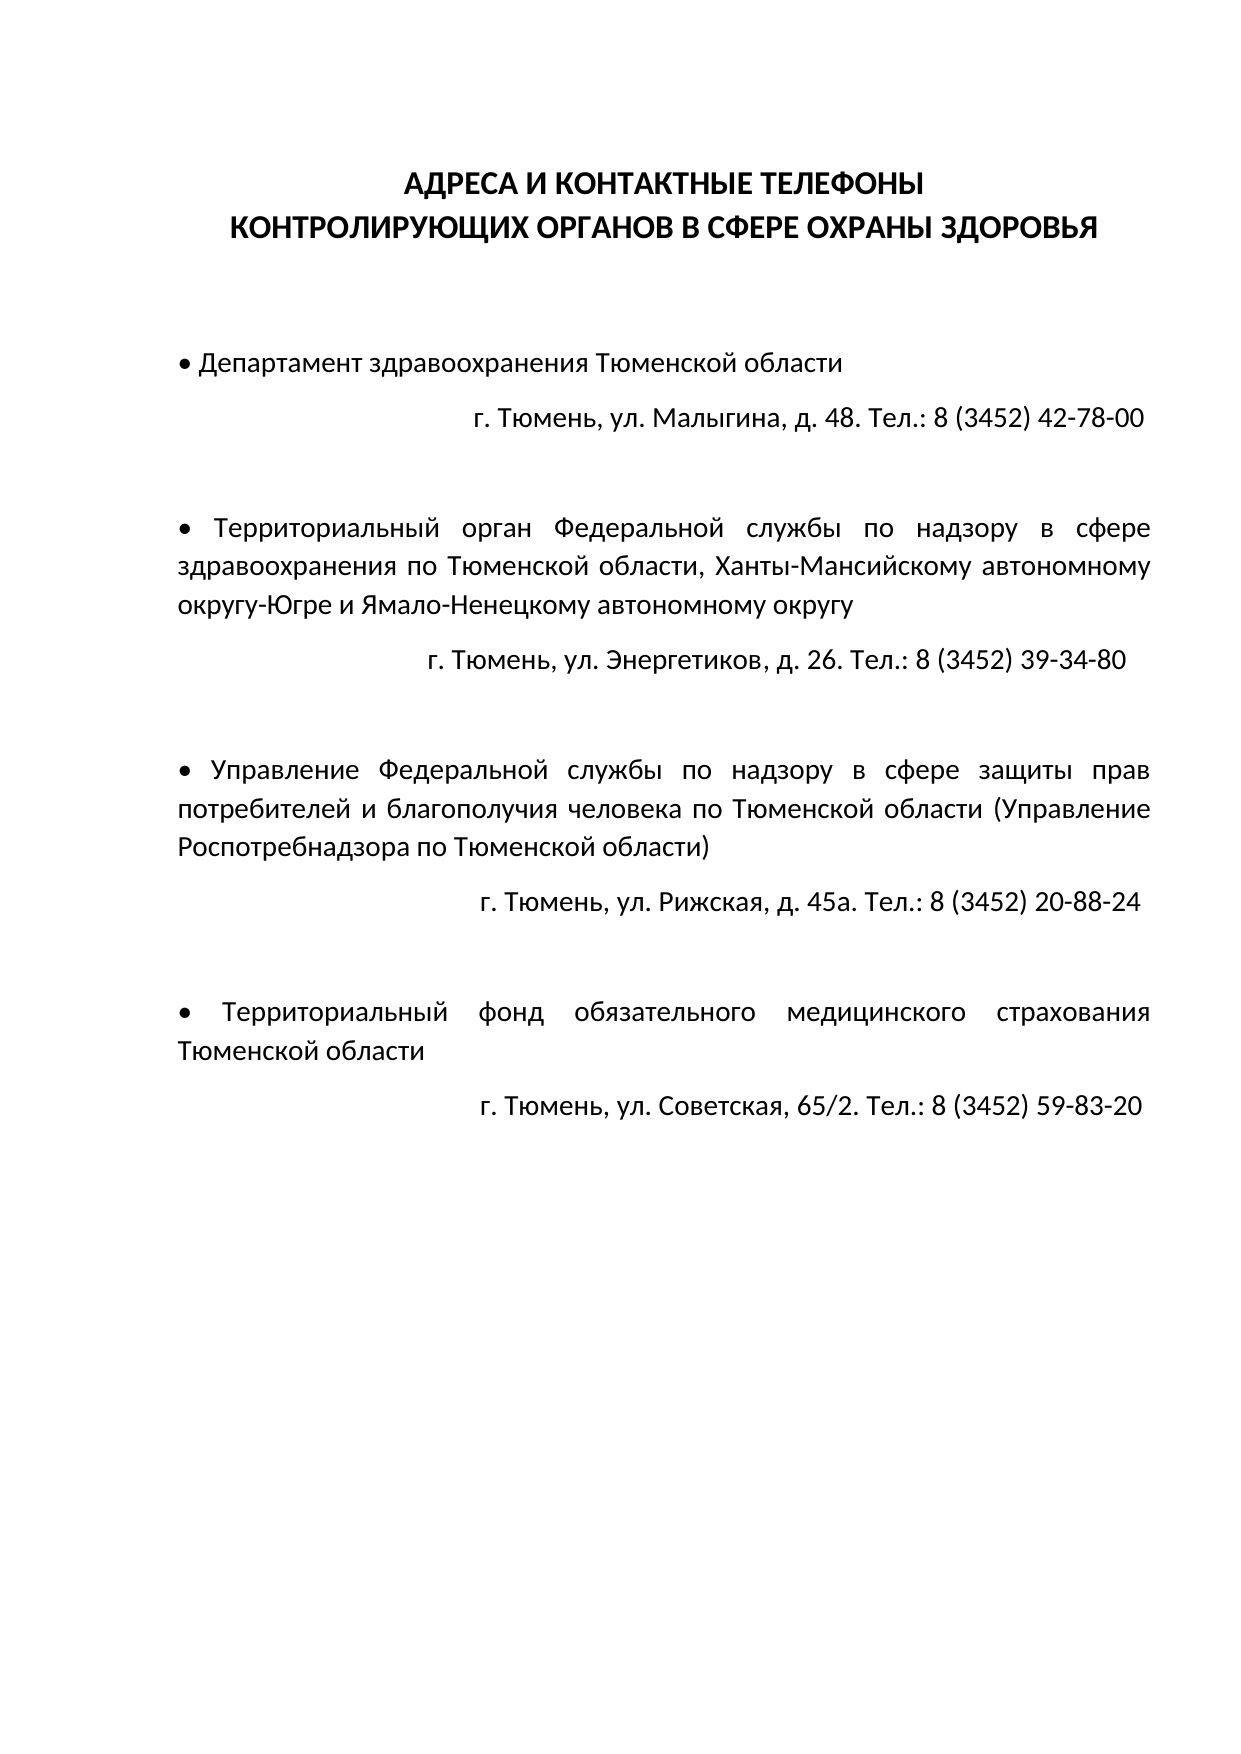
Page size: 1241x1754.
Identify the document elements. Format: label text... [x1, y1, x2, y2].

text АДРЕСА И КОНТАКТНЫЕ ТЕЛЕФОНЫ [177, 162, 1152, 203]
text г. Тюмень, ул. Советская, 65/2. Тел.: 8 (3452) 59-83-20 [177, 1087, 1152, 1123]
text г. Тюмень, ул. Энергетиков, д. 26. Тел.: 8 (3452) 39-34-80 [177, 641, 1152, 677]
text • Территориальный орган Федеральной службы по надзору в сфере здравоохранения по Тюменской области, Ханты-Мансийскому автономному округу-Югре и Ямало-Ненецкому автономному округу [177, 509, 1152, 622]
text • Управление Федеральной службы по надзору в сфере защиты прав потребителей и благополучия человека по Тюменской области (Управление Роспотребнадзора по Тюменской области) [177, 751, 1152, 864]
text • Департамент здравоохранения Тюменской области [177, 344, 1152, 379]
text г. Тюмень, ул. Малыгина, д. 48. Тел.: 8 (3452) 42-78-00 [177, 399, 1152, 434]
text КОНТРОЛИРУЮЩИХ ОРГАНОВ В СФЕРЕ ОХРАНЫ ЗДОРОВЬЯ [177, 206, 1152, 247]
text г. Тюмень, ул. Рижская, д. 45а. Тел.: 8 (3452) 20-88-24 [177, 883, 1152, 919]
text • Территориальный фонд обязательного медицинского страхования Тюменской области [177, 993, 1152, 1067]
